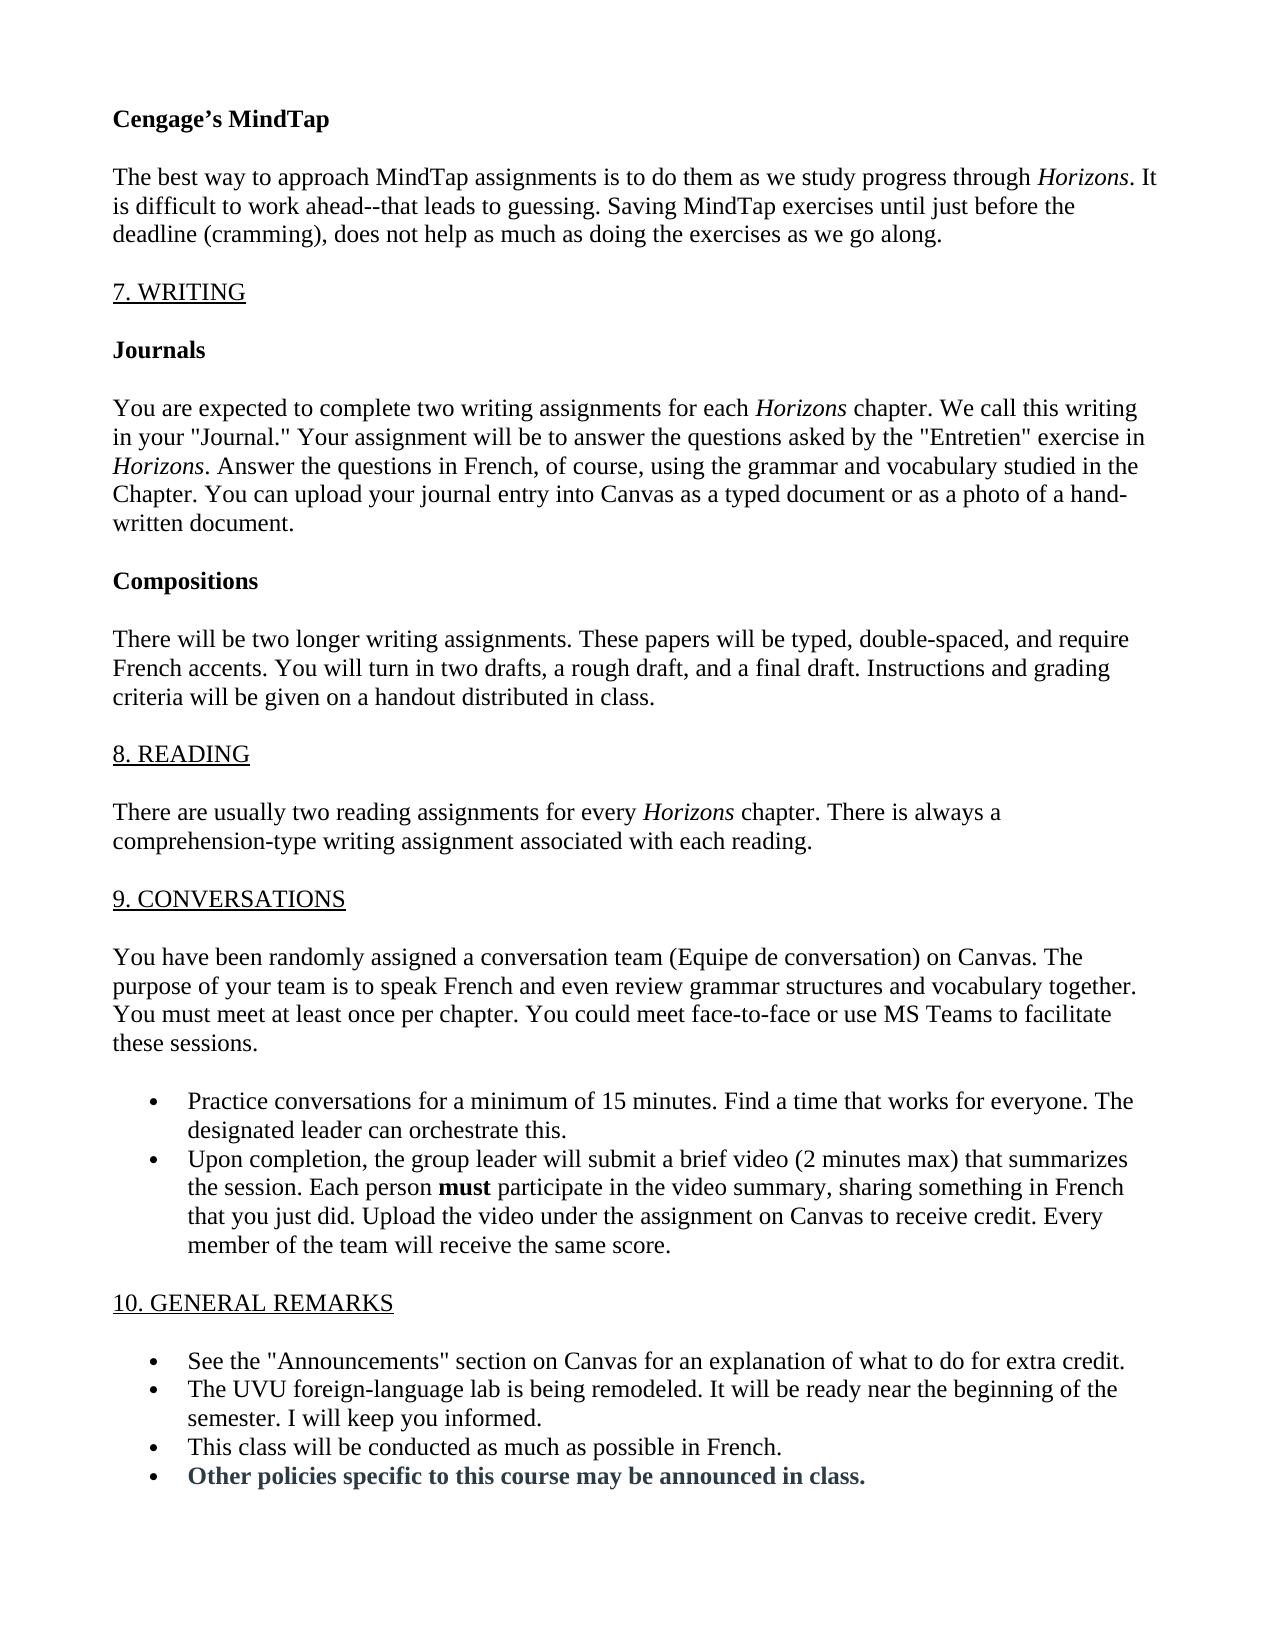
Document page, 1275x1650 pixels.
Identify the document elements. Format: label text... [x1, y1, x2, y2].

text Cengage’s MindTap [112, 104, 1162, 133]
list Upon completion, the group leader will submit a brief video (2 minutes max) that summarizes the session. Each person must participate in the video summary, sharing something in French that you just did. Upload the video under the assignment on Canvas to receive credit. Every member of the team will receive the same score. [150, 1144, 1162, 1259]
text 8. READING [112, 739, 1162, 768]
text 10. GENERAL REMARKS [112, 1288, 1162, 1317]
text Compositions [112, 566, 1162, 595]
text 7. WRITING [112, 277, 1162, 306]
text There will be two longer writing assignments. These papers will be typed, double-spaced, and require French accents. You will turn in two drafts, a rough draft, and a final draft. Instructions and grading criteria will be given on a handout distributed in class. [112, 624, 1162, 710]
text 9. CONVERSATIONS [112, 884, 1162, 913]
text You are expected to complete two writing assignments for each Horizons chapter. We call this writing in your "Journal." Your assignment will be to answer the questions asked by the "Entretien" exercise in Horizons. Answer the questions in French, of course, using the grammar and vocabulary studied in the Chapter. You can upload your journal entry into Canvas as a typed document or as a photo of a hand-written document. [112, 393, 1162, 537]
list Practice conversations for a minimum of 15 minutes. Find a time that works for everyone. The designated leader can orchestrate this. [150, 1086, 1162, 1144]
list The UVU foreign-language lab is being remodeled. It will be ready near the beginning of the semester. I will keep you informed. [150, 1374, 1162, 1432]
list This class will be conducted as much as possible in French. [150, 1432, 1162, 1461]
text Journals [112, 335, 1162, 364]
list Other policies specific to this course may be announced in class. [150, 1461, 1162, 1489]
text You have been randomly assigned a conversation team (Equipe de conversation) on Canvas. The purpose of your team is to speak French and even review grammar structures and vocabulary together. You must meet at least once per chapter. You could meet face-to-face or use MS Teams to facilitate these sessions. [112, 942, 1162, 1057]
list See the "Announcements" section on Canvas for an explanation of what to do for extra credit. [150, 1346, 1162, 1374]
text The best way to approach MindTap assignments is to do them as we study progress through Horizons. It is difficult to work ahead--that leads to guessing. Saving MindTap exercises until just before the deadline (cramming), does not help as much as doing the exercises as we go along. [112, 162, 1162, 248]
text There are usually two reading assignments for every Horizons chapter. There is always a comprehension-type writing assignment associated with each reading. [112, 797, 1162, 855]
